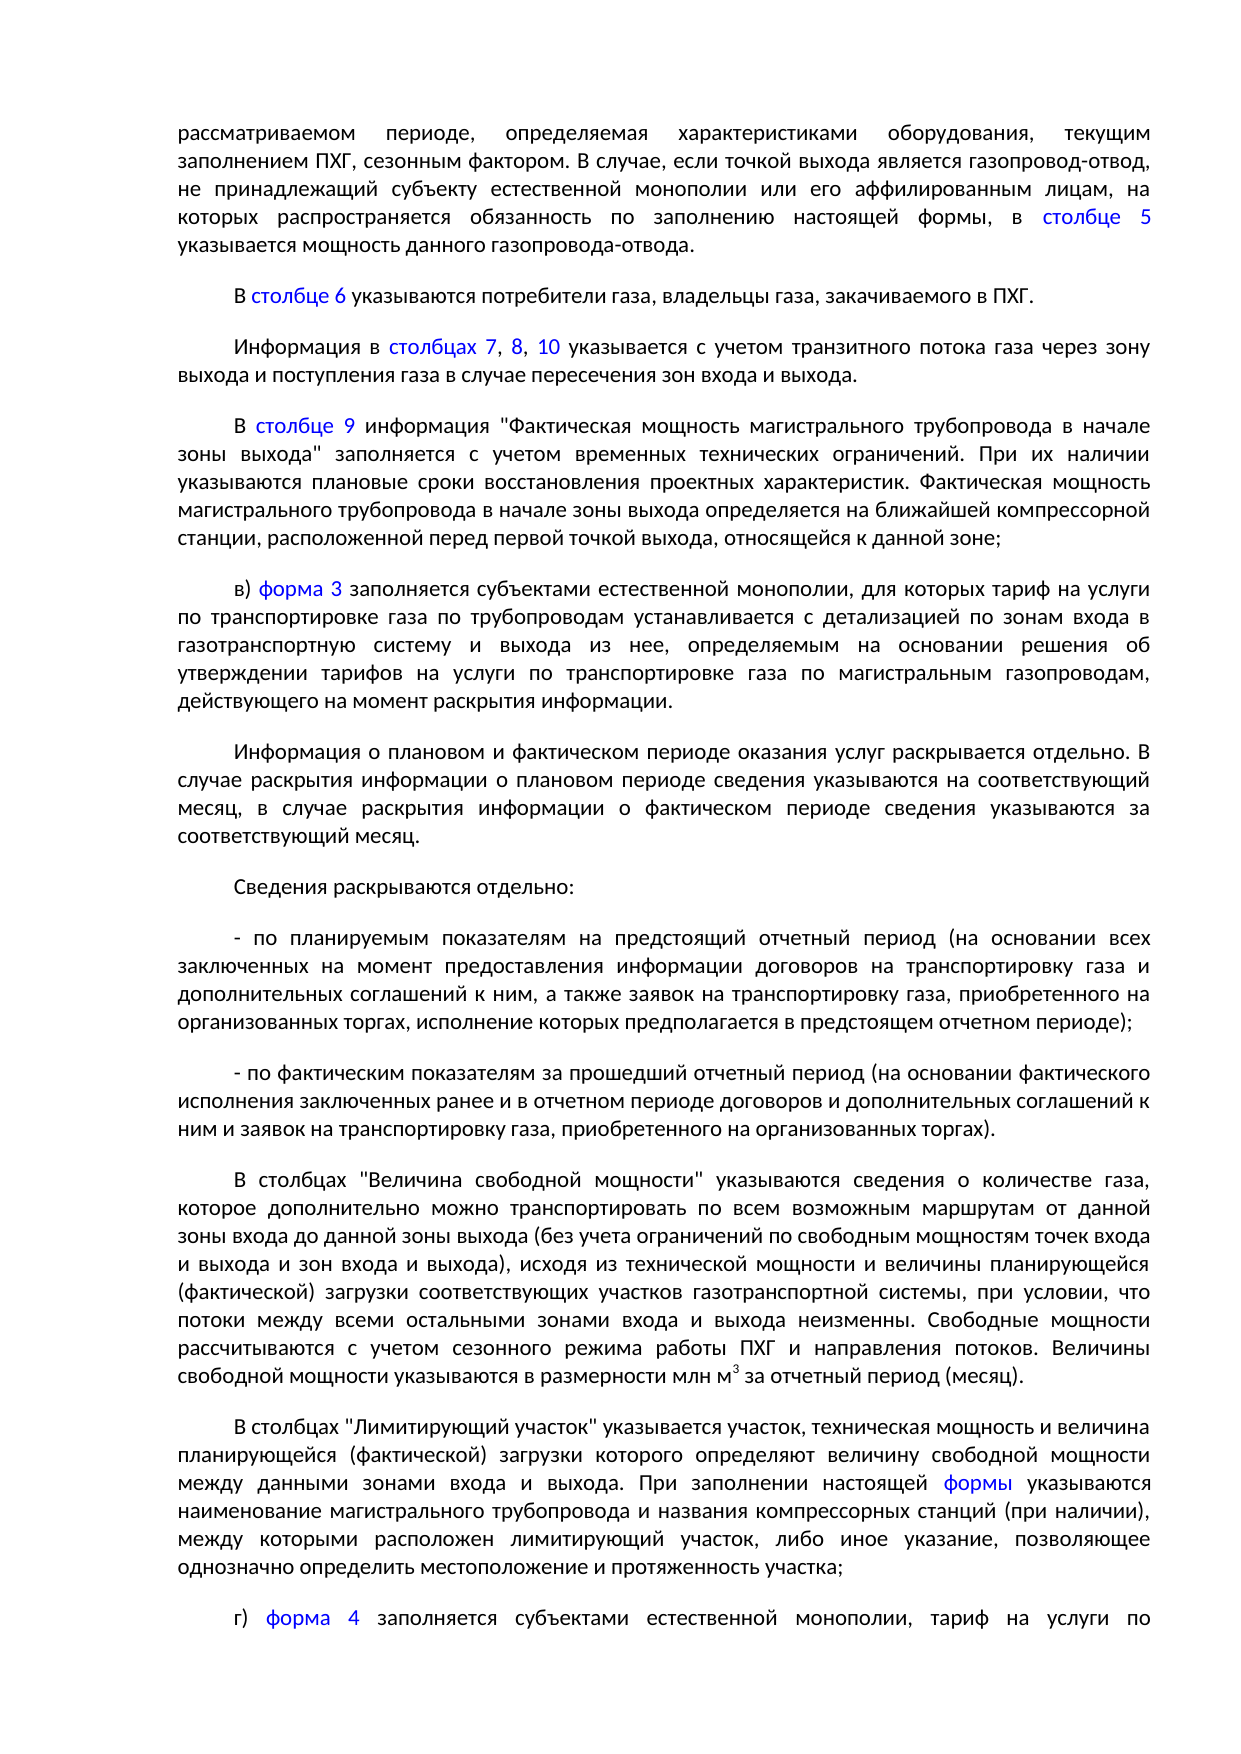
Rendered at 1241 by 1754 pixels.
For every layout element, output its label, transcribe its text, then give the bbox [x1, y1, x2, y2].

text - по планируемым показателям на предстоящий отчетный период (на основании всех заключенных на момент предоставления информации договоров на транспортировку газа и дополнительных соглашений к ним, а также заявок на транспортировку газа, приобретенного на организованных торгах, исполнение которых предполагается в предстоящем отчетном периоде); [177, 923, 1152, 1035]
text В столбце 6 указываются потребители газа, владельцы газа, закачиваемого в ПХГ. [177, 281, 1152, 309]
text В столбце 9 информация "Фактическая мощность магистрального трубопровода в начале зоны выхода" заполняется с учетом временных технических ограничений. При их наличии указываются плановые сроки восстановления проектных характеристик. Фактическая мощность магистрального трубопровода в начале зоны выхода определяется на ближайшей компрессорной станции, расположенной перед первой точкой выхода, относящейся к данной зоне; [177, 411, 1152, 551]
text В столбцах "Лимитирующий участок" указывается участок, техническая мощность и величина планирующейся (фактической) загрузки которого определяют величину свободной мощности между данными зонами входа и выхода. При заполнении настоящей формы указываются наименование магистрального трубопровода и названия компрессорных станций (при наличии), между которыми расположен лимитирующий участок, либо иное указание, позволяющее однозначно определить местоположение и протяженность участка; [177, 1412, 1152, 1580]
text - по фактическим показателям за прошедший отчетный период (на основании фактического исполнения заключенных ранее и в отчетном периоде договоров и дополнительных соглашений к ним и заявок на транспортировку газа, приобретенного на организованных торгах). [177, 1058, 1152, 1142]
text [177, 118, 1152, 258]
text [177, 1603, 1152, 1631]
text в) форма 3 заполняется субъектами естественной монополии, для которых тариф на услуги по транспортировке газа по трубопроводам устанавливается с детализацией по зонам входа в газотранспортную систему и выхода из нее, определяемым на основании решения об утверждении тарифов на услуги по транспортировке газа по магистральным газопроводам, действующего на момент раскрытия информации. [177, 574, 1152, 714]
text Информация в столбцах 7, 8, 10 указывается с учетом транзитного потока газа через зону выхода и поступления газа в случае пересечения зон входа и выхода. [177, 332, 1152, 388]
text В столбцах "Величина свободной мощности" указываются сведения о количестве газа, которое дополнительно можно транспортировать по всем возможным маршрутам от данной зоны входа до данной зоны выхода (без учета ограничений по свободным мощностям точек входа и выхода и зон входа и выхода), исходя из технической мощности и величины планирующейся (фактической) загрузки соответствующих участков газотранспортной системы, при условии, что потоки между всеми остальными зонами входа и выхода неизменны. Свободные мощности рассчитываются с учетом сезонного режима работы ПХГ и направления потоков. Величины свободной мощности указываются в размерности млн м3 за отчетный период (месяц). [177, 1165, 1152, 1389]
text Информация о плановом и фактическом периоде оказания услуг раскрывается отдельно. В случае раскрытия информации о плановом периоде сведения указываются на соответствующий месяц, в случае раскрытия информации о фактическом периоде сведения указываются за соответствующий месяц. [177, 737, 1152, 849]
text Сведения раскрываются отдельно: [177, 872, 1152, 900]
